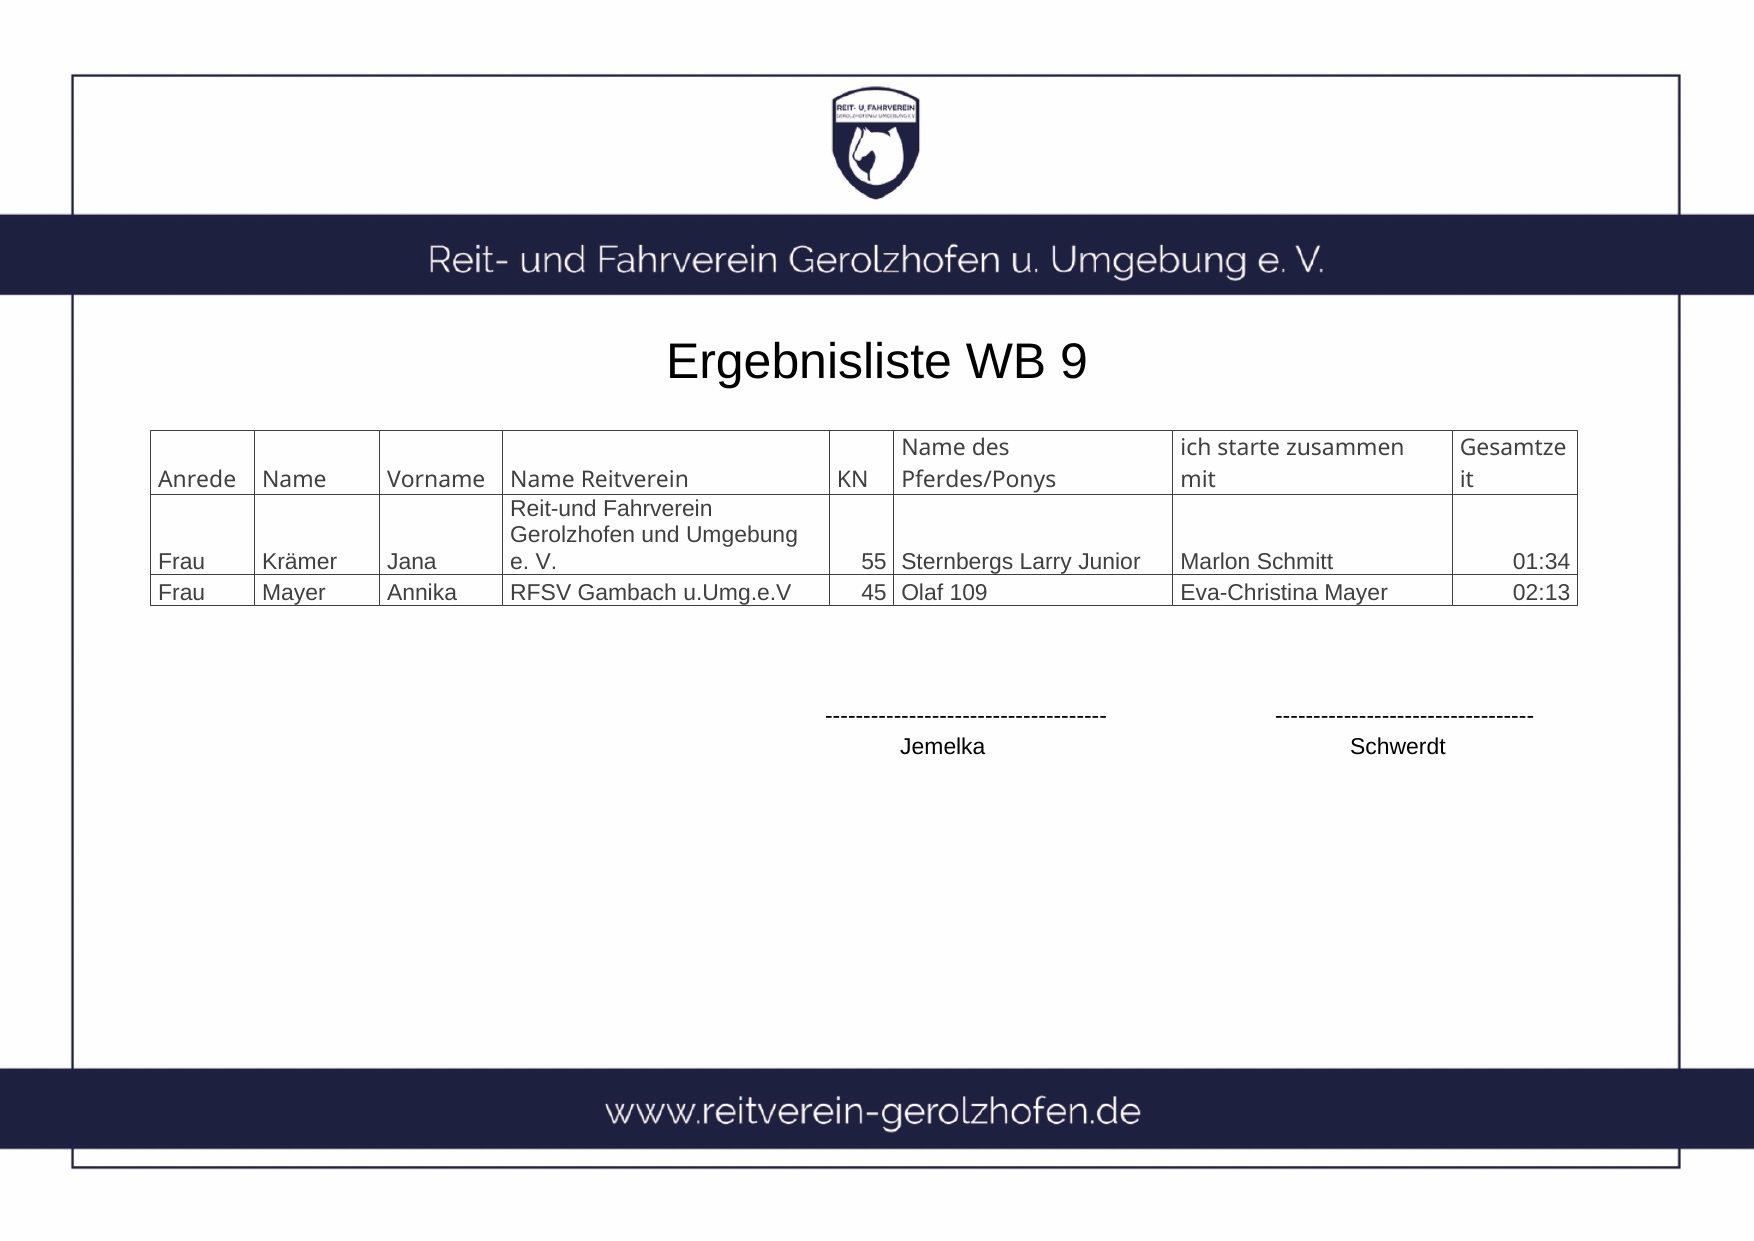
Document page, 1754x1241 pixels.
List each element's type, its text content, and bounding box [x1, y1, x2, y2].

table_cell Reit-und Fahrverein Gerolzhofen und Umgebung e. V. [503, 495, 829, 574]
table_cell Marlon Schmitt [1173, 495, 1452, 574]
table_header Vorname [380, 431, 502, 494]
table_header ich starte zusammen mit [1173, 431, 1452, 494]
table_cell 01:34 [1453, 495, 1577, 574]
table_cell 45 [830, 575, 893, 605]
table_header Gesamtzeit [1453, 431, 1577, 494]
table_cell RFSV Gambach u.Umg.e.V [503, 575, 829, 605]
table_header Name des Pferdes/Ponys [894, 431, 1172, 494]
table_cell Annika [380, 575, 502, 605]
picture [0, 1, 1754, 1241]
table_cell Frau [151, 575, 254, 605]
table_cell Mayer [255, 575, 379, 605]
table_header Name [255, 431, 379, 494]
table_cell Krämer [255, 495, 379, 574]
text Ergebnisliste WB 9 [150, 331, 1604, 389]
table_header KN [830, 431, 893, 494]
table_cell 02:13 [1453, 575, 1577, 605]
text ------------------------------------- ---------------------------------- Jemelka Schwerdt [150, 702, 1604, 759]
table_cell 55 [830, 495, 893, 574]
table_cell Eva-Christina Mayer [1173, 575, 1452, 605]
table_cell Olaf 109 [894, 575, 1172, 605]
table_cell Jana [380, 495, 502, 574]
table_cell Sternbergs Larry Junior [894, 495, 1172, 574]
table_header Name Reitverein [503, 431, 829, 494]
table_header Anrede [151, 431, 254, 494]
table_cell Frau [151, 495, 254, 574]
